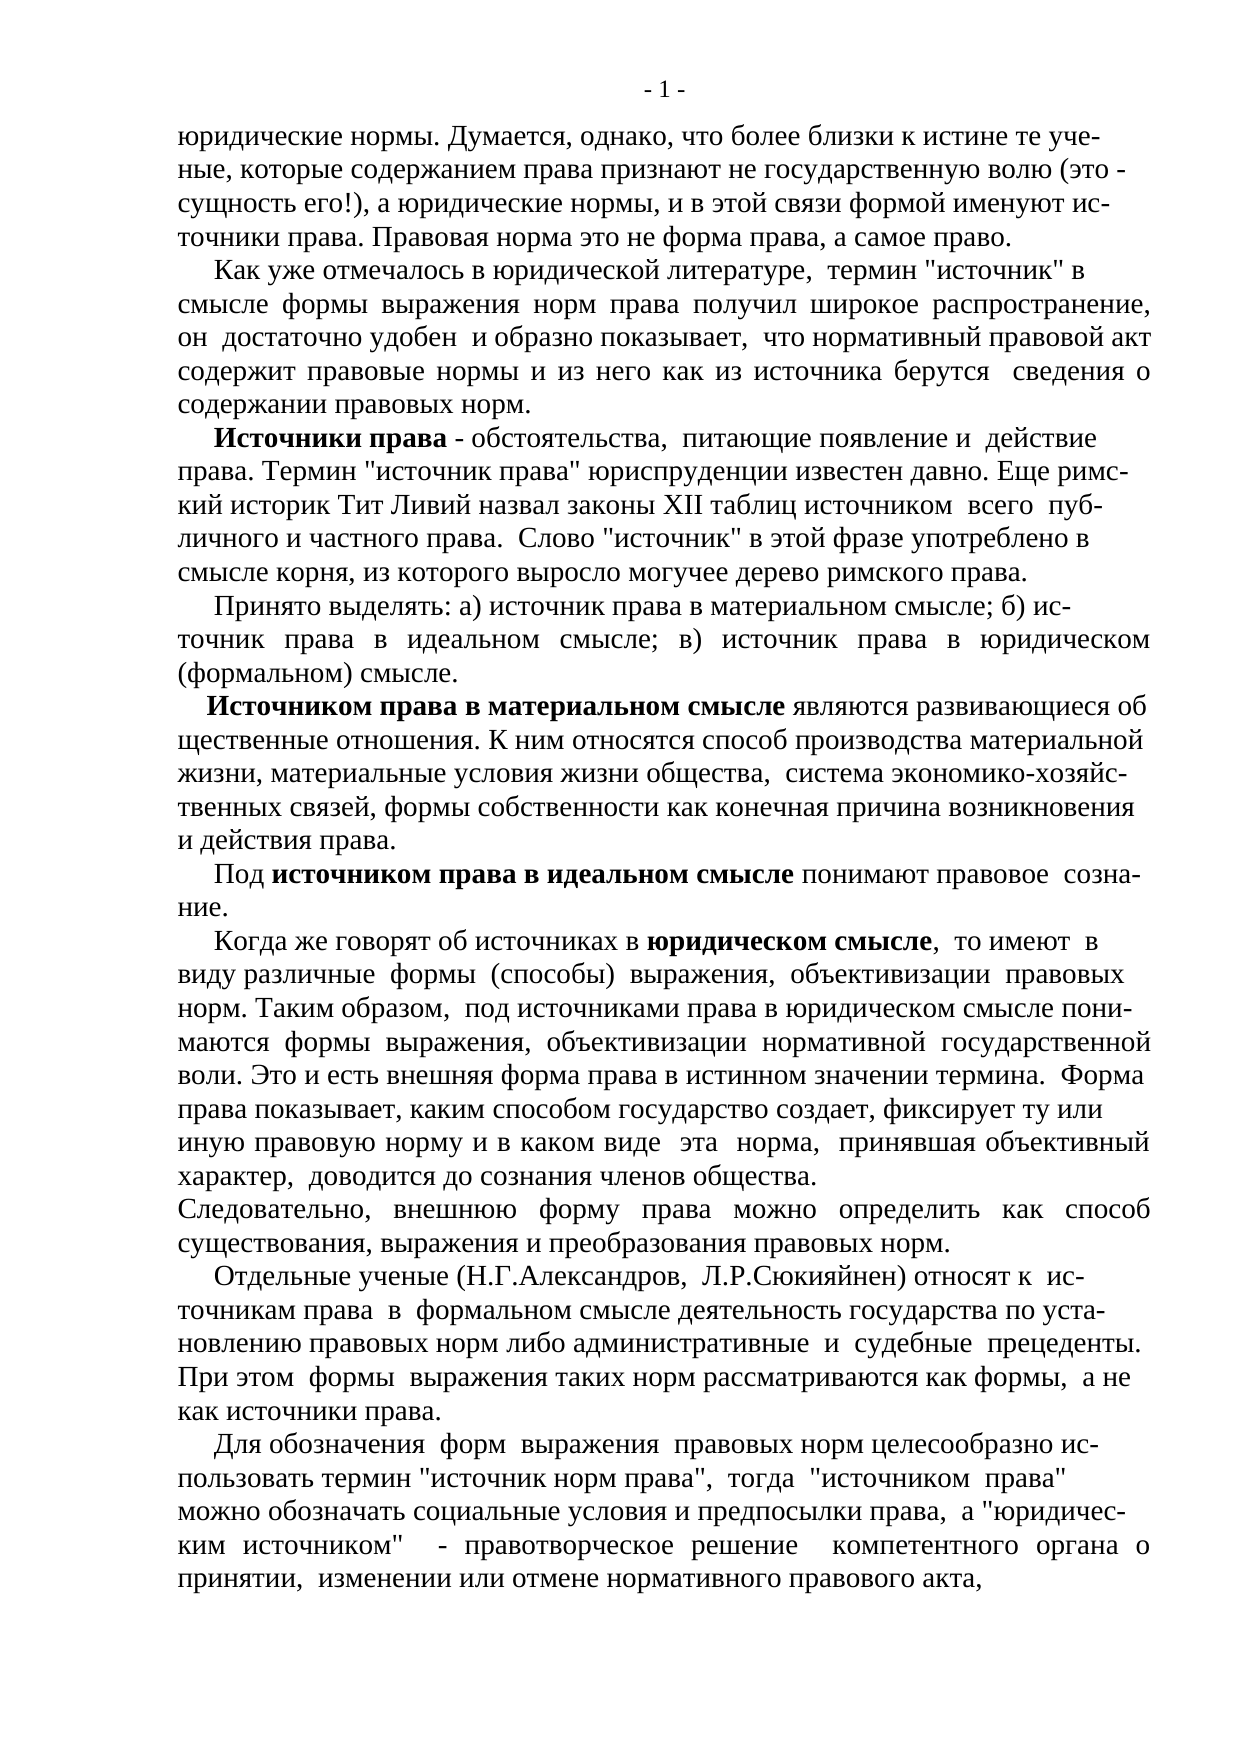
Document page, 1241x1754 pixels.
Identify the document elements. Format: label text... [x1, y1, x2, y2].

text ные, которые содержанием права признают не государственную волю (это - [177, 152, 1152, 185]
text виду различные формы (способы) выражения, объективизации правовых [177, 957, 1152, 990]
text иную правовую норму и в каком виде эта норма, принявшая объективный характер, доводится до сознания членов общества. [177, 1124, 1152, 1191]
text юридические нормы. Думается, однако, что более близки к истине те уче- [177, 118, 1152, 152]
text Как уже отмечалось в юридической литературе, термин "источник" в [177, 252, 1152, 286]
text смысле формы выражения норм права получил широкое распространение, он достаточно удобен и образно показывает, что нормативный правовой акт [177, 286, 1152, 353]
text твенных связей, формы собственности как конечная причина возникновения [177, 789, 1152, 822]
text щественные отношения. К ним относятся способ производства материальной [177, 722, 1152, 755]
text кий историк Тит Ливий назвал законы XII таблиц источником всего пуб- [177, 487, 1152, 521]
text новлению правовых норм либо административные и судебные прецеденты. [177, 1326, 1152, 1359]
text норм. Таким образом, под источниками права в юридическом смысле пони- [177, 990, 1152, 1024]
text Источником права в материальном смысле являются развивающиеся об [177, 688, 1152, 722]
text Источники права - обстоятельства, питающие появление и действие [177, 420, 1152, 453]
text жизни, материальные условия жизни общества, система экономико-хозяйс- [177, 755, 1152, 789]
text содержит правовые нормы и из него как из источника берутся сведения о содержании правовых норм. [177, 353, 1152, 420]
text права. Термин "источник права" юриспруденции известен давно. Еще римс- [177, 453, 1152, 487]
text ким источником" - правотворческое решение компетентного органа о принятии, изменении или отмене нормативного правового акта, [177, 1527, 1152, 1594]
text Принято выделять: а) источник права в материальном смысле; б) ис- [177, 588, 1152, 621]
text можно обозначать социальные условия и предпосылки права, а "юридичес- [177, 1493, 1152, 1527]
text и действия права. [177, 822, 1152, 856]
text точникам права в формальном смысле деятельность государства по уста- [177, 1292, 1152, 1326]
text сущность его!), а юридические нормы, и в этой связи формой именуют ис- [177, 185, 1152, 219]
text точник права в идеальном смысле; в) источник права в юридическом (формальном) смысле. [177, 621, 1152, 688]
text маются формы выражения, объективизации нормативной государственной воли. Это и есть внешняя форма права в истинном значении термина. Форма [177, 1024, 1152, 1091]
text Когда же говорят об источниках в юридическом смысле, то имеют в [177, 923, 1152, 957]
text Для обозначения форм выражения правовых норм целесообразно ис- [177, 1426, 1152, 1460]
text смысле корня, из которого выросло могучее дерево римского права. [177, 554, 1152, 588]
text как источники права. [177, 1393, 1152, 1426]
text Следовательно, внешнюю форму права можно определить как способ существования, выражения и преобразования правовых норм. [177, 1191, 1152, 1258]
text При этом формы выражения таких норм рассматриваются как формы, а не [177, 1359, 1152, 1393]
text личного и частного права. Слово "источник" в этой фразе употреблено в [177, 521, 1152, 554]
text точники права. Правовая норма это не форма права, а самое право. [177, 219, 1152, 252]
text пользовать термин "источник норм права", тогда "источником права" [177, 1460, 1152, 1493]
text ние. [177, 889, 1152, 923]
text Под источником права в идеальном смысле понимают правовое созна- [177, 856, 1152, 889]
text права показывает, каким способом государство создает, фиксирует ту или [177, 1091, 1152, 1124]
text Отдельные ученые (Н.Г.Александров, Л.Р.Сюкияйнен) относят к ис- [177, 1258, 1152, 1292]
